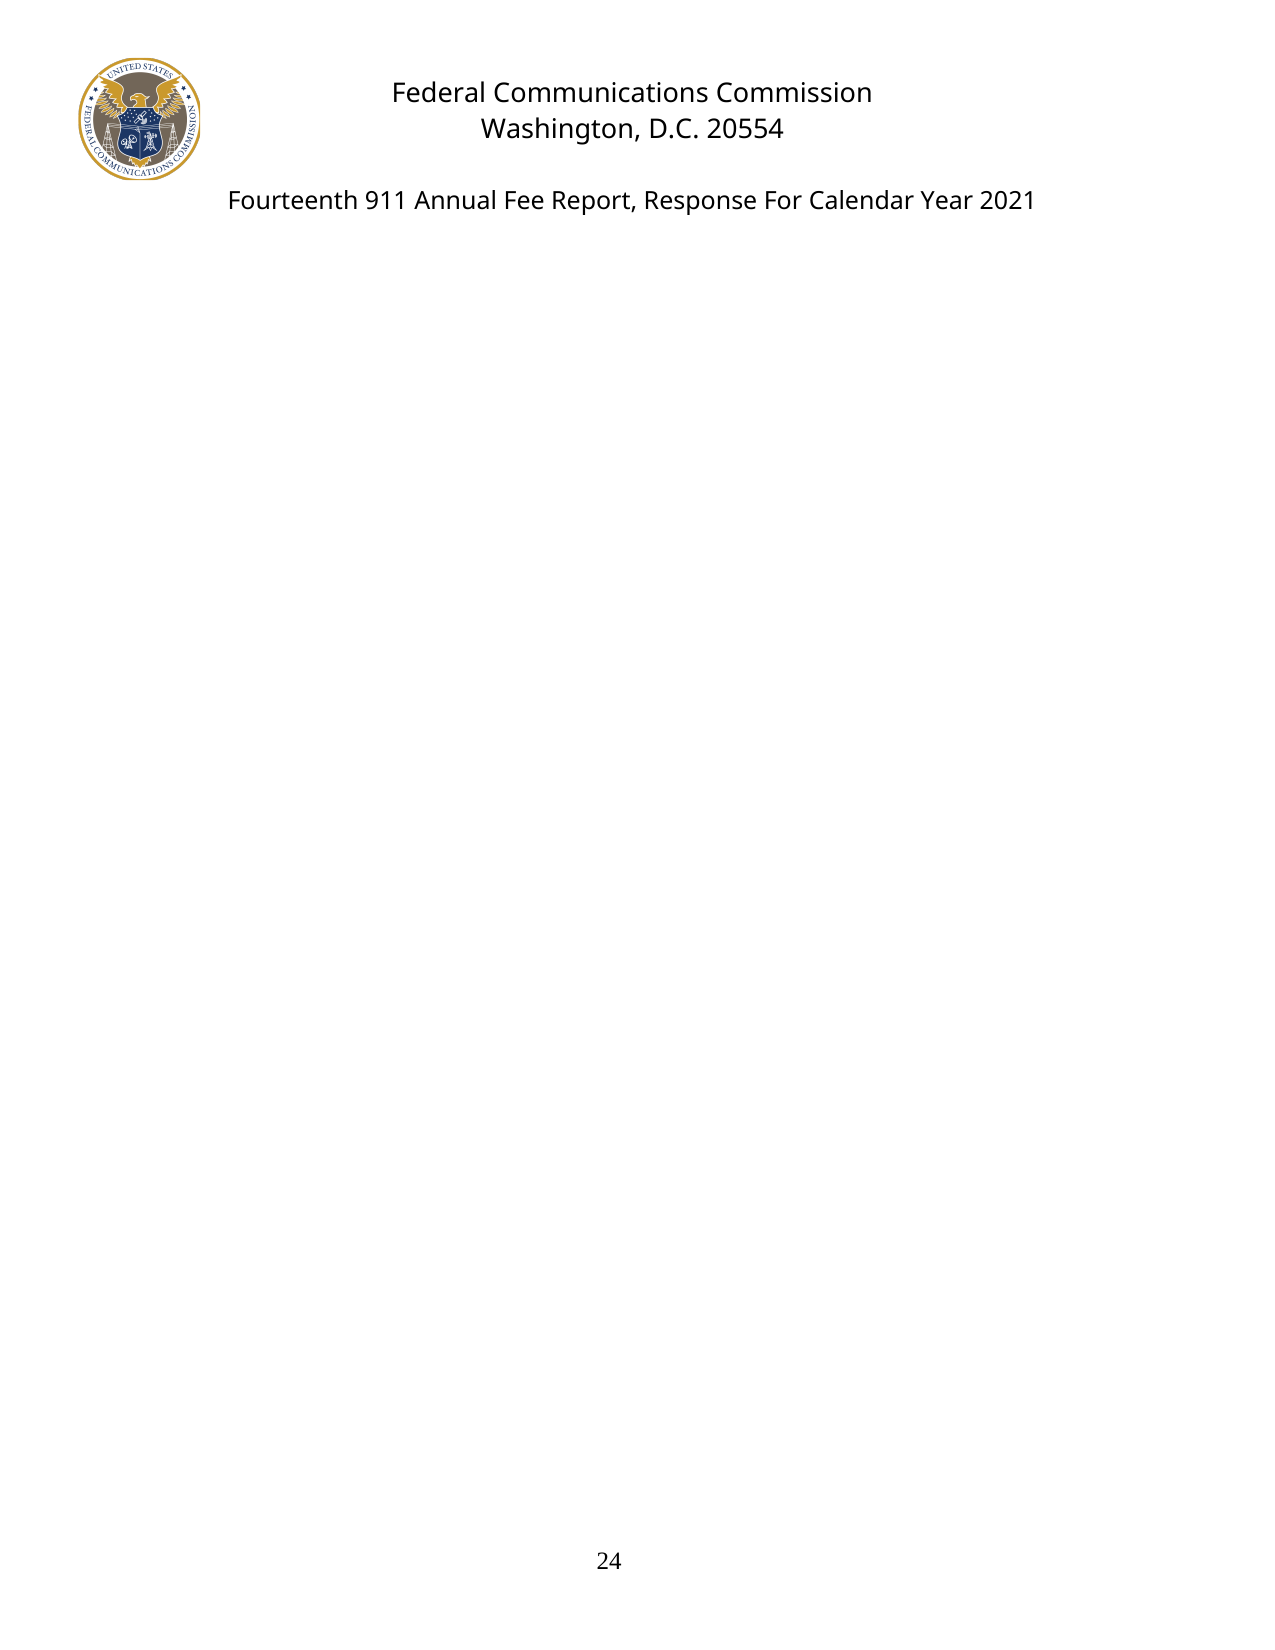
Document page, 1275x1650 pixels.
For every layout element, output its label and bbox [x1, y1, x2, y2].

picture [78, 57, 200, 180]
